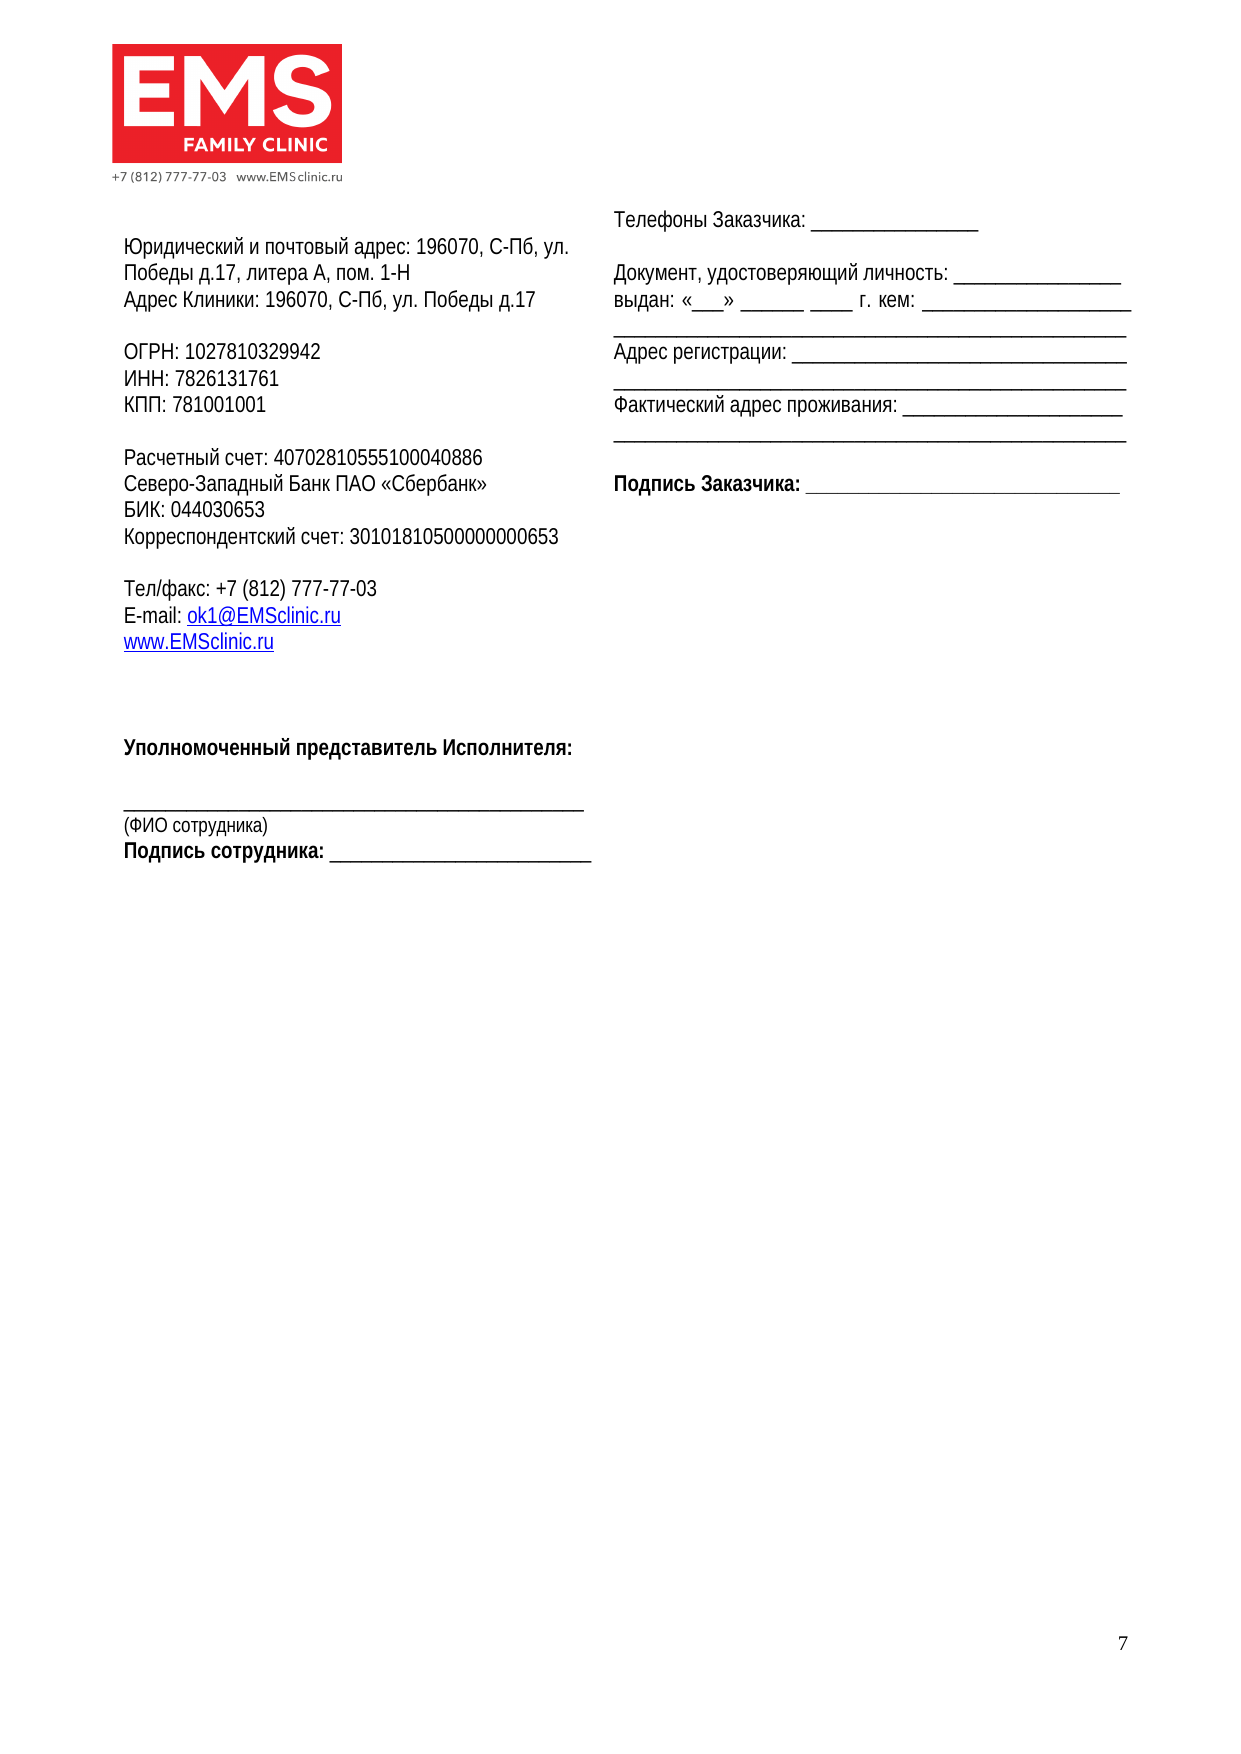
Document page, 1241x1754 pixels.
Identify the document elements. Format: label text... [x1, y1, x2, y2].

picture [112, 44, 342, 183]
